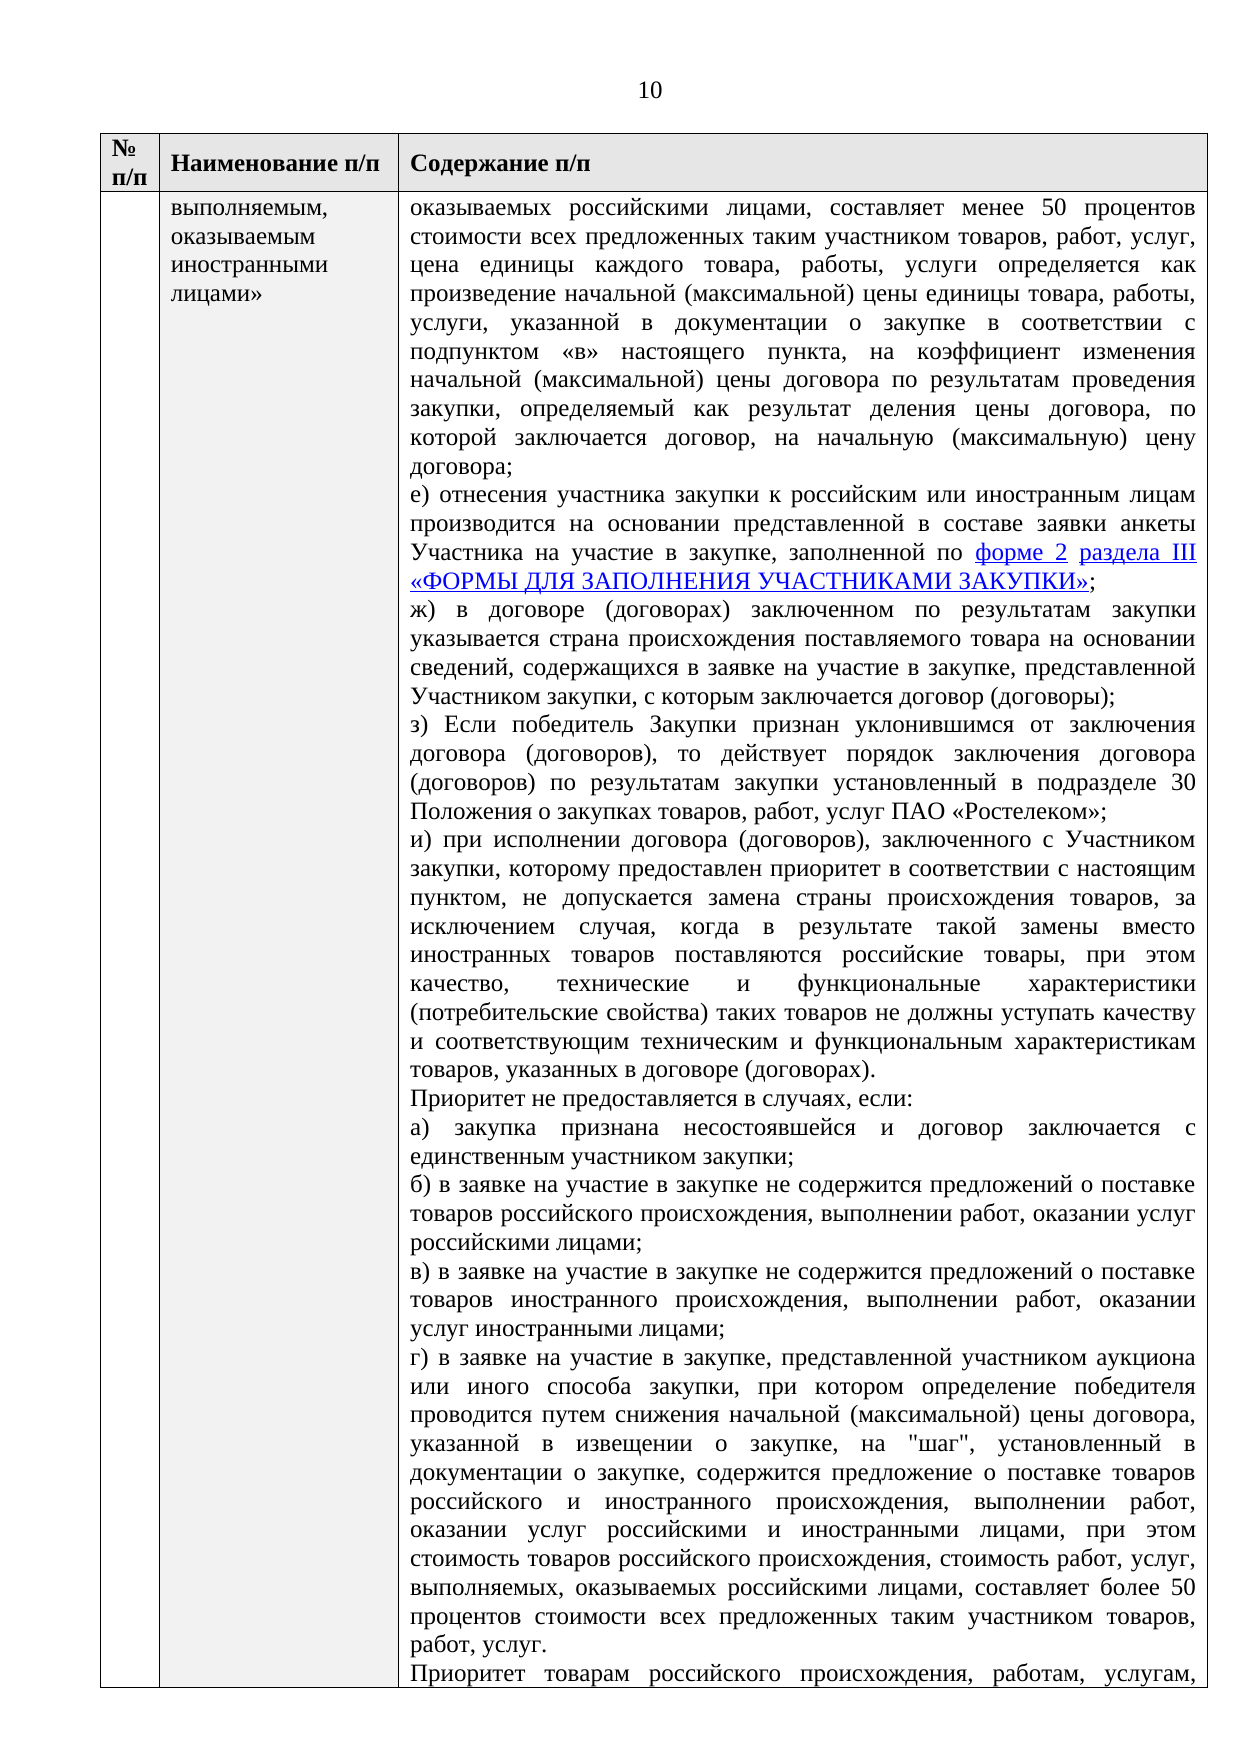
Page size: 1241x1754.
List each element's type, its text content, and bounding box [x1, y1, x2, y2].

table_header Содержание п/п [399, 134, 1207, 191]
table_header Наименование п/п [160, 134, 398, 191]
table_header № п/п [101, 134, 159, 191]
table_cell [101, 192, 159, 1687]
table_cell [399, 192, 1207, 1687]
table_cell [160, 192, 398, 1687]
